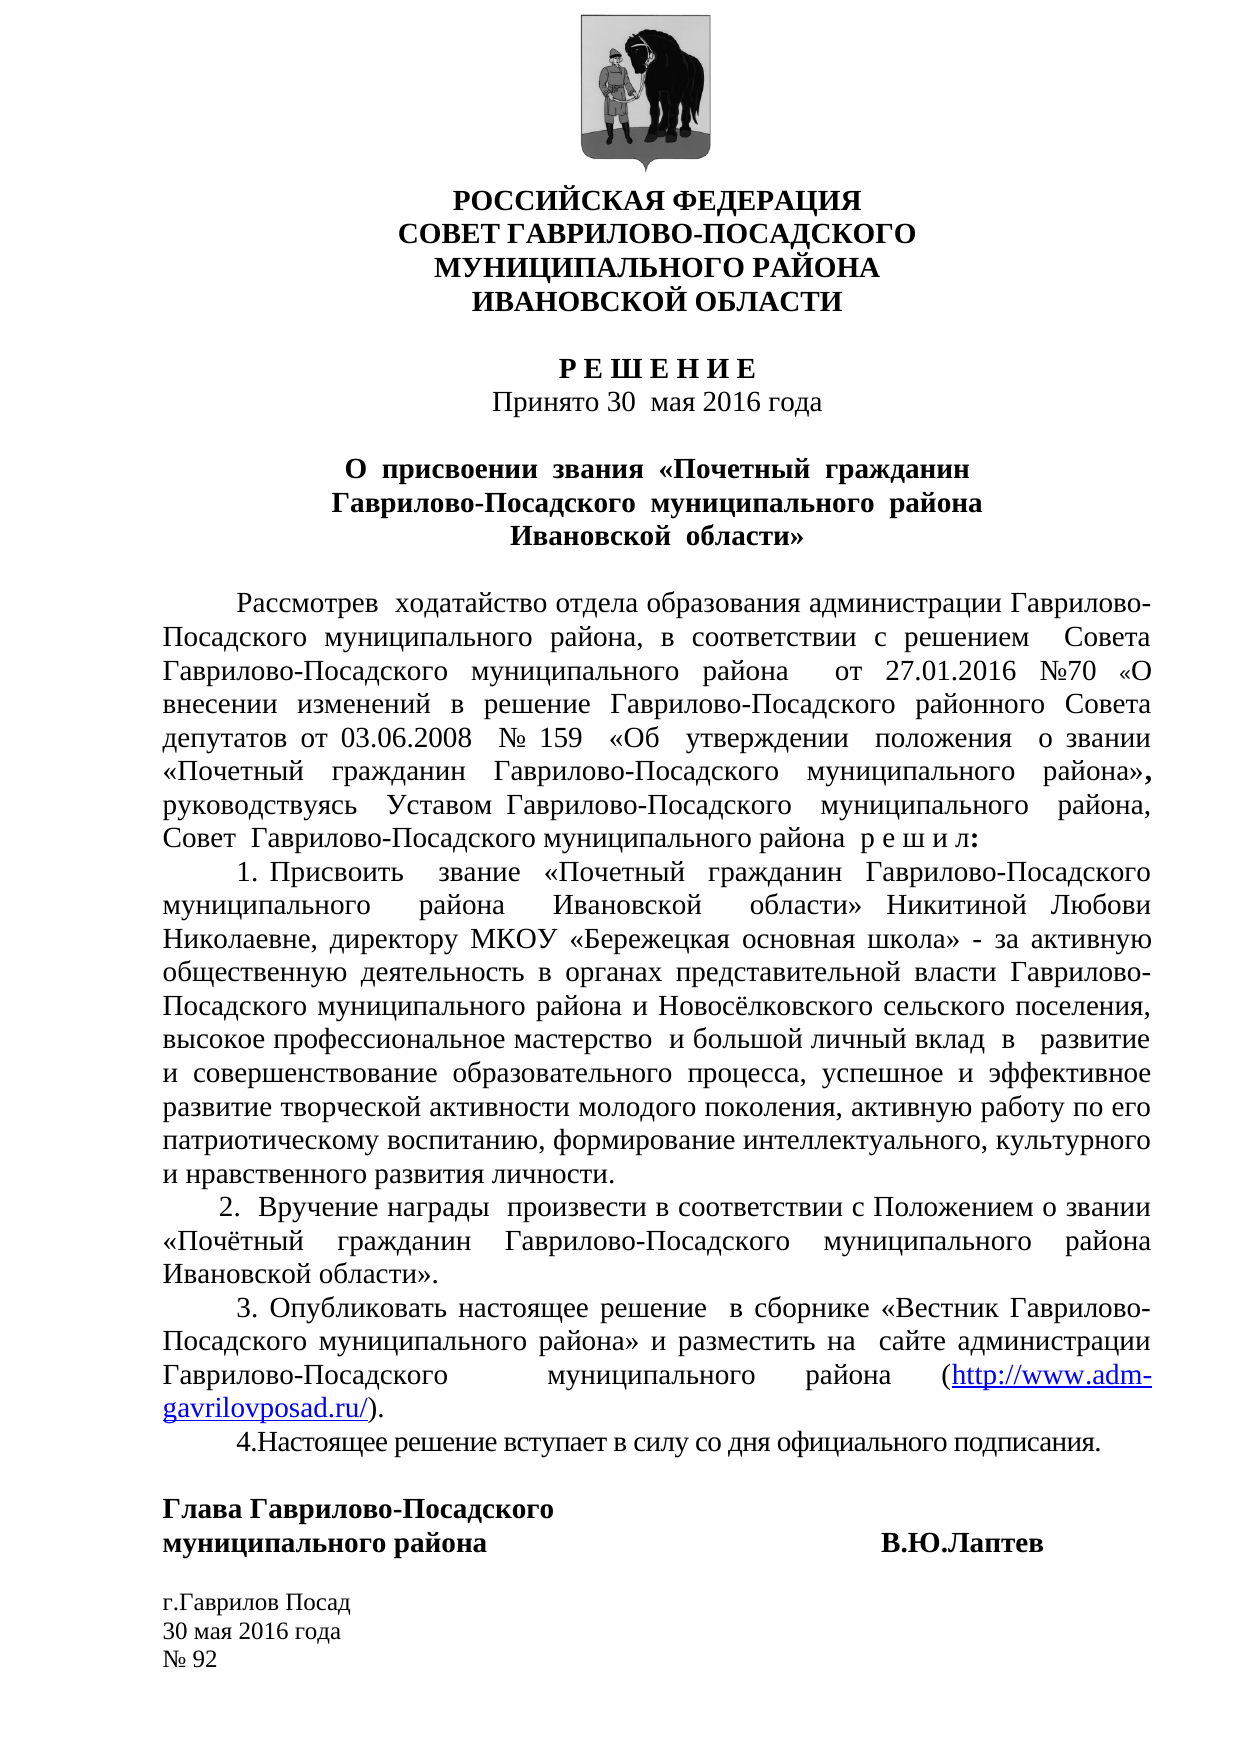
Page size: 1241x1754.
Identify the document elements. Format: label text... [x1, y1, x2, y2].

picture [578, 12, 713, 174]
text 1. Присвоить звание «Почетный гражданин Гаврилово-Посадского муниципального района Ивановской области» Никитиной Любови Николаевне, директору МКОУ «Бережецкая основная школа» - за активную общественную деятельность в органах представительной власти Гаврилово-Посадского муниципального района и Новосёлковского сельского поселения, высокое профессиональное мастерство и большой личный вклад в развитие и совершенствование образовательного процесса, успешное и эффективное развитие творческой активности молодого поколения, активную работу по его патриотическому воспитанию, формирование интеллектуального, культурного и нравственного развития личности. [162, 854, 1152, 1189]
text О присвоении звания «Почетный гражданин [162, 451, 1152, 485]
text Р Е Ш Е Н И Е [162, 351, 1152, 384]
text муниципального района В.Ю.Лаптев [162, 1525, 1152, 1558]
text Принято 30 мая 2016 года [162, 384, 1152, 418]
text 3. Опубликовать настоящее решение в сборнике «Вестник Гаврилово-Посадского муниципального района» и разместить на сайте администрации Гаврилово-Посадского муниципального района (http://www.adm-gavrilovposad.ru/). [162, 1290, 1152, 1424]
text № 92 [162, 1644, 1152, 1673]
text ИВАНОВСКОЙ ОБЛАСТИ [162, 284, 1152, 317]
text 4.Настоящее решение вступает в силу со дня официального подписания. [162, 1424, 1152, 1458]
text СОВЕТ ГАВРИЛОВО-ПОСАДСКОГО [162, 217, 1152, 250]
text Глава Гаврилово-Посадского [162, 1491, 1152, 1525]
text МУНИЦИПАЛЬНОГО РАЙОНА [162, 250, 1152, 284]
title Рассмотрев ходатайство отдела образования администрации Гаврилово-Посадского муниципального района, в соответствии с решением Совета Гаврилово-Посадского муниципального района от 27.01.2016 №70 «О внесении изменений в решение Гаврилово-Посадского районного Совета депутатов от 03.06.2008 № 159 «Об утверждении положения о звании «Почетный гражданин Гаврилово-Посадского муниципального района», руководствуясь Уставом Гаврилово-Посадского муниципального района, Совет Гаврилово-Посадского муниципального района р е ш и л: [162, 586, 1152, 854]
text 30 мая 2016 года [162, 1616, 1152, 1644]
text РОССИЙСКАЯ ФЕДЕРАЦИЯ [162, 183, 1152, 217]
text Ивановской области» [162, 518, 1152, 552]
text Гаврилово-Посадского муниципального района [162, 485, 1152, 518]
text г.Гаврилов Посад [162, 1587, 1152, 1616]
text 2. Вручение награды произвести в соответствии с Положением о звании «Почётный гражданин Гаврилово-Посадского муниципального района Ивановской области». [162, 1189, 1152, 1290]
